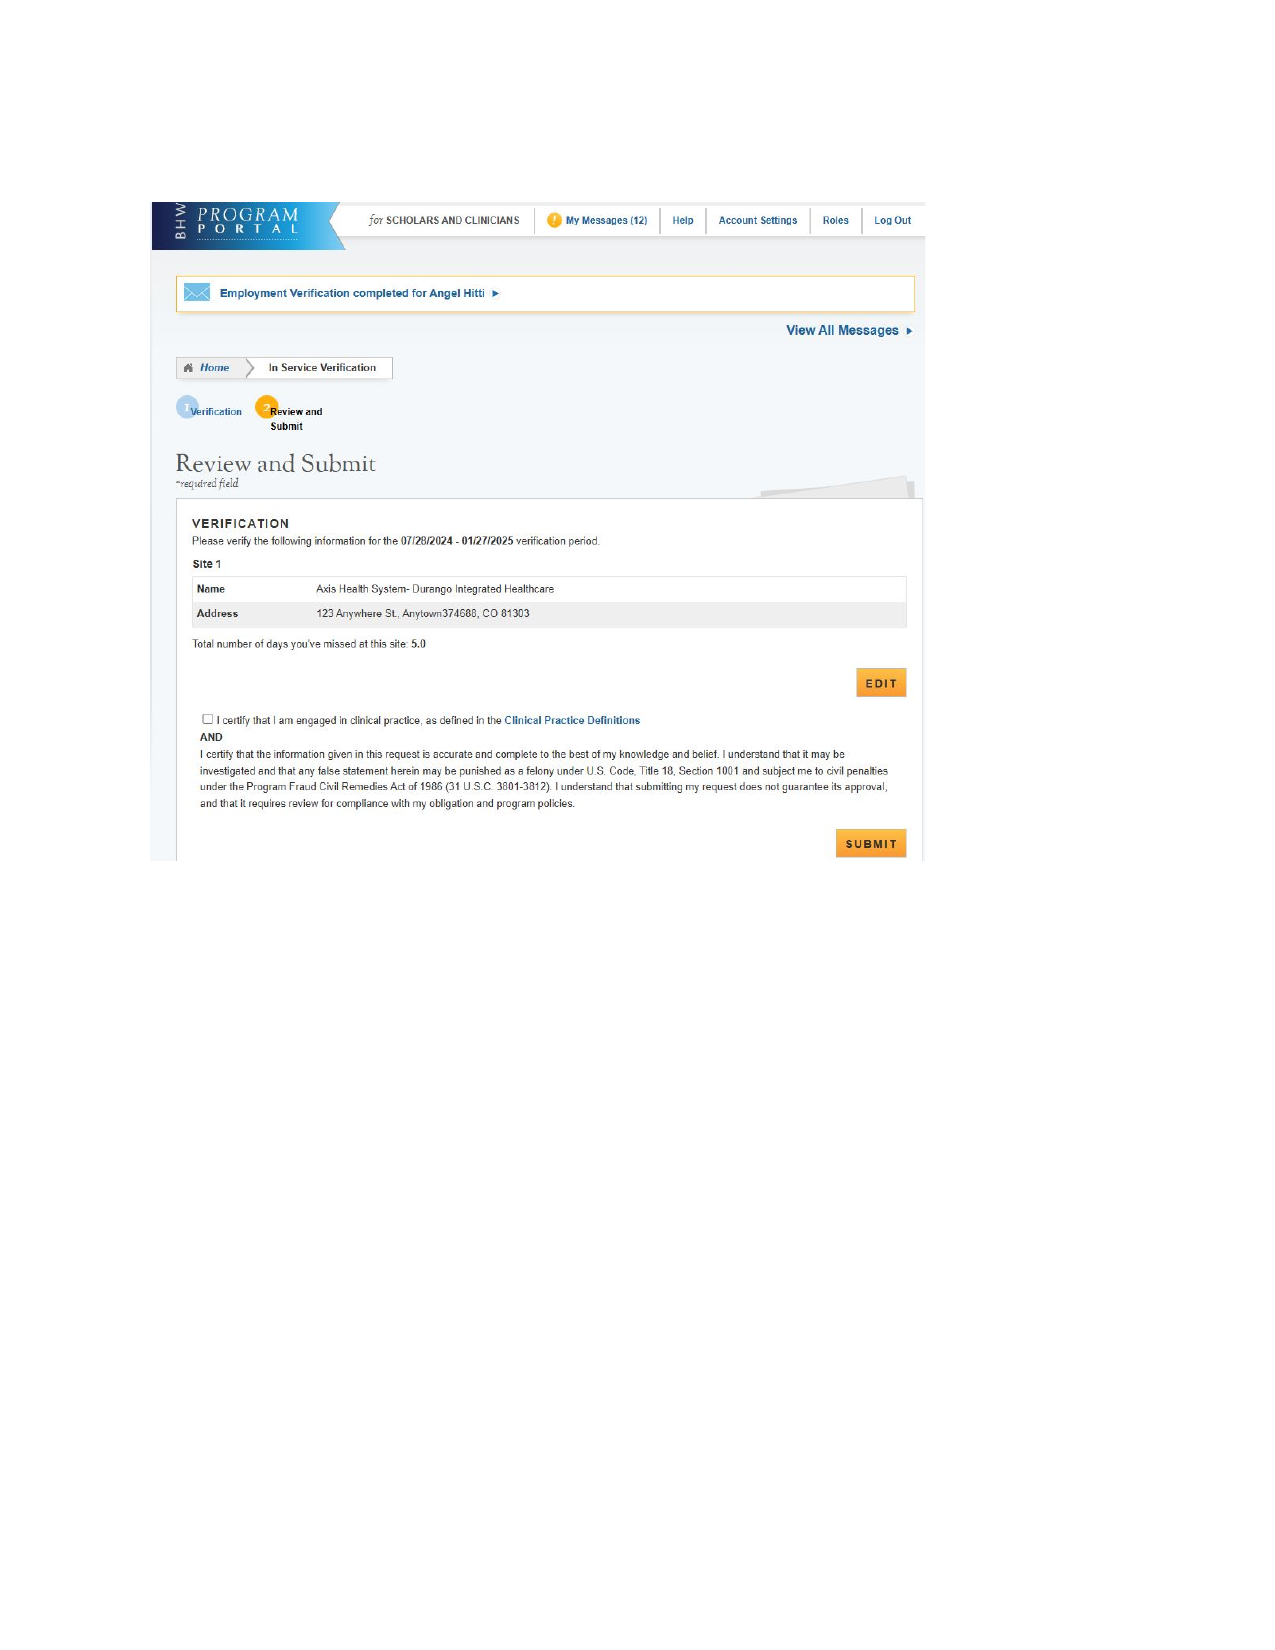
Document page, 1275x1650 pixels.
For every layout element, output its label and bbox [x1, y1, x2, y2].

picture [150, 202, 926, 861]
